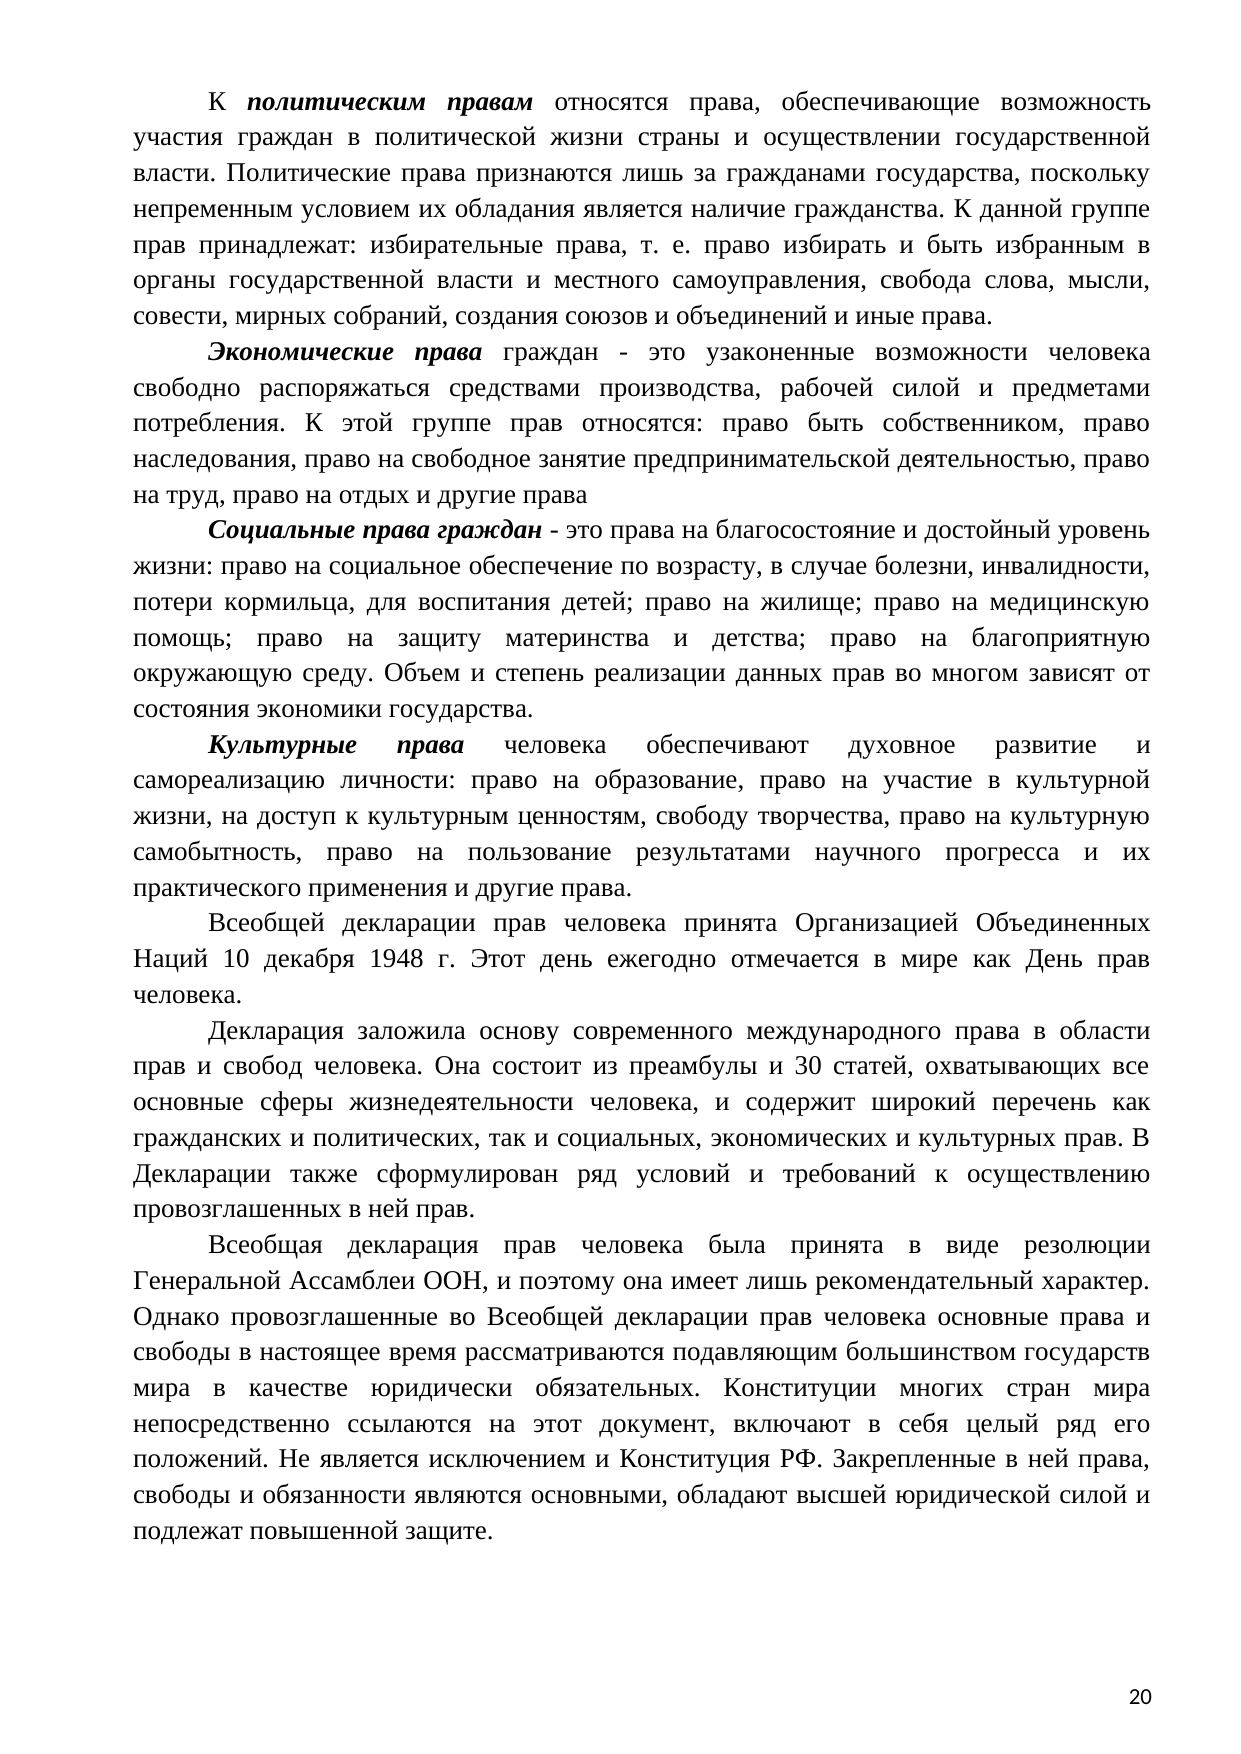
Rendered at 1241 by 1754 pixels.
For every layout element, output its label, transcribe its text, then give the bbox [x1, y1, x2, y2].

text Культурные права человека обеспечивают духовное развитие и самореализацию личности: право на образование, право на участие в культурной жизни, на доступ к культурным ценностям, свободу творчества, право на культурную самобытность, право на пользование результатами научного прогресса и их практического применения и другие права. [133, 728, 1152, 902]
text Социальные права граждан - это права на благосостояние и достойный уровень жизни: право на социальное обеспечение по возрасту, в случае болезни, инвалидности, потери кормильца, для воспитания детей; право на жилище; право на медицинскую помощь; право на защиту материнства и детства; право на благоприятную окружающую среду. Объем и степень реализации данных прав во многом зависят от состояния экономики государства. [133, 513, 1152, 723]
text Декларация заложила основу современного международного права в области прав и свобод человека. Она состоит из преамбулы и 30 статей, охватывающих все основные сферы жизнедеятельности человека, и содержит широкий перечень как гражданских и политических, так и социальных, экономических и культурных прав. В Декларации также сформулирован ряд условий и требований к осуществлению провозглашенных в ней прав. [133, 1014, 1152, 1223]
text Всеобщей декларации прав человека принята Организацией Объединенных Наций 10 декабря . Этот день ежегодно отмечается в мире как День прав человека. [133, 907, 1152, 1009]
text К политическим правам относятся права, обеспечивающие возможность участия граждан в политической жизни страны и осуществлении государственной власти. Политические права признаются лишь за гражданами государства, поскольку непременным условием их обладания является наличие гражданства. К данной группе прав принадлежат: избирательные права, т. е. право избирать и быть избранным в органы государственной власти и местного самоуправления, свобода слова, мысли, совести, мирных собраний, создания союзов и объединений и иные права. [133, 85, 1152, 330]
text Всеобщая декларация прав человека была принята в виде резолюции Генеральной Ассамблеи ООН, и поэтому она имеет лишь рекомендательный характер. Однако провозглашенные во Всеобщей декларации прав человека основные права и свободы в настоящее время рассматриваются подавляющим большинством государств мира в качестве юридически обязательных. Конституции многих стран мира непосредственно ссылаются на этот документ, включают в себя целый ряд его положений. Не является исключением и Конституция РФ. Закрепленные в ней права, свободы и обязанности являются основными, обладают высшей юридической силой и подлежат повышенной защите. [133, 1228, 1152, 1545]
text Экономические права граждан - это узаконенные возможности человека свободно распоряжаться средствами производства, рабочей силой и предметами потребления. К этой группе прав относятся: право быть собственником, право наследования, право на свободное занятие предпринимательской деятельностью, право на труд, право на отдых и другие права [133, 335, 1152, 509]
